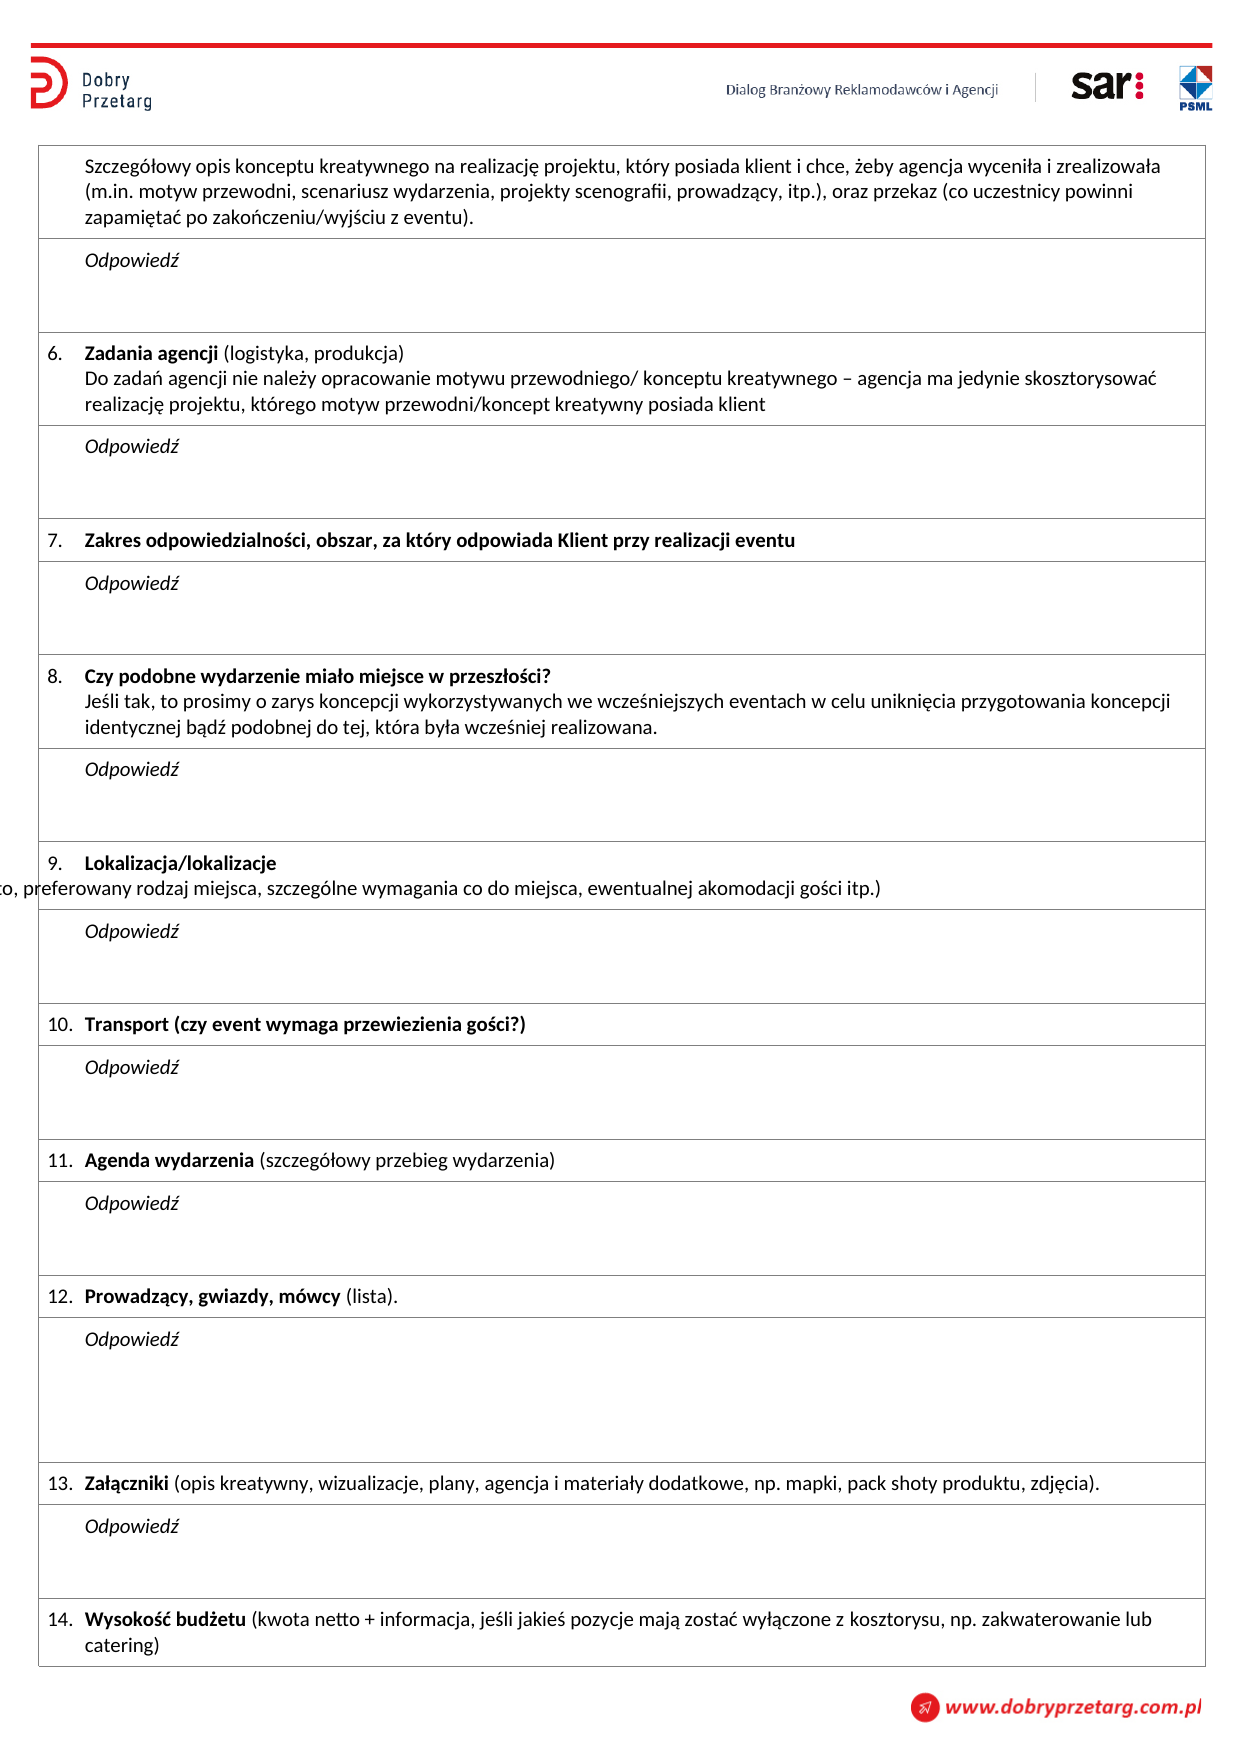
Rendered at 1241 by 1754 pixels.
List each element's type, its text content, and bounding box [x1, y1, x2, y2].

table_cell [39, 146, 1205, 238]
table_cell Prowadzący, gwiazdy, mówcy (lista). [39, 1276, 1205, 1317]
table_cell Odpowiedź [39, 910, 1205, 1003]
table_cell Odpowiedź [39, 239, 1205, 331]
table_cell Czy podobne wydarzenie miało miejsce w przeszłości? Jeśli tak, to prosimy o zarys koncepcji wykorzystywanych we wcześniejszych eventach w celu uniknięcia przygotowania koncepcji identycznej bądź podobnej do tej, która była wcześniej realizowana. [39, 655, 1205, 748]
table_cell Odpowiedź [39, 1318, 1205, 1462]
table_cell Lokalizacja/lokalizacje (miasto, preferowany rodzaj miejsca, szczególne wymagania co do miejsca, ewentualnej akomodacji gości itp.) [39, 842, 1205, 909]
table_cell Odpowiedź [39, 426, 1205, 518]
table_cell Wysokość budżetu (kwota netto + informacja, jeśli jakieś pozycje mają zostać wyłączone z kosztorysu, np. zakwaterowanie lub catering) [39, 1599, 1205, 1666]
table_cell Zadania agencji (logistyka, produkcja) Do zadań agencji nie należy opracowanie motywu przewodniego/ konceptu kreatywnego – agencja ma jedynie skosztorysować realizację projektu, którego motyw przewodni/koncept kreatywny posiada klient [39, 333, 1205, 425]
table_cell Odpowiedź [39, 749, 1205, 841]
table_cell Odpowiedź [39, 1505, 1205, 1598]
table_cell Odpowiedź [39, 1046, 1205, 1139]
picture [30, 43, 1213, 111]
table_cell Agenda wydarzenia (szczegółowy przebieg wydarzenia) [39, 1140, 1205, 1181]
table_cell Zakres odpowiedzialności, obszar, za który odpowiada Klient przy realizacji eventu [39, 519, 1205, 561]
table_cell Odpowiedź [39, 1182, 1205, 1275]
table_cell Odpowiedź [39, 562, 1205, 654]
table_cell Załączniki (opis kreatywny, wizualizacje, plany, agencja i materiały dodatkowe, np. mapki, pack shoty produktu, zdjęcia). [39, 1463, 1205, 1504]
picture [911, 1674, 1202, 1741]
table_cell Transport (czy event wymaga przewiezienia gości?) [39, 1004, 1205, 1045]
